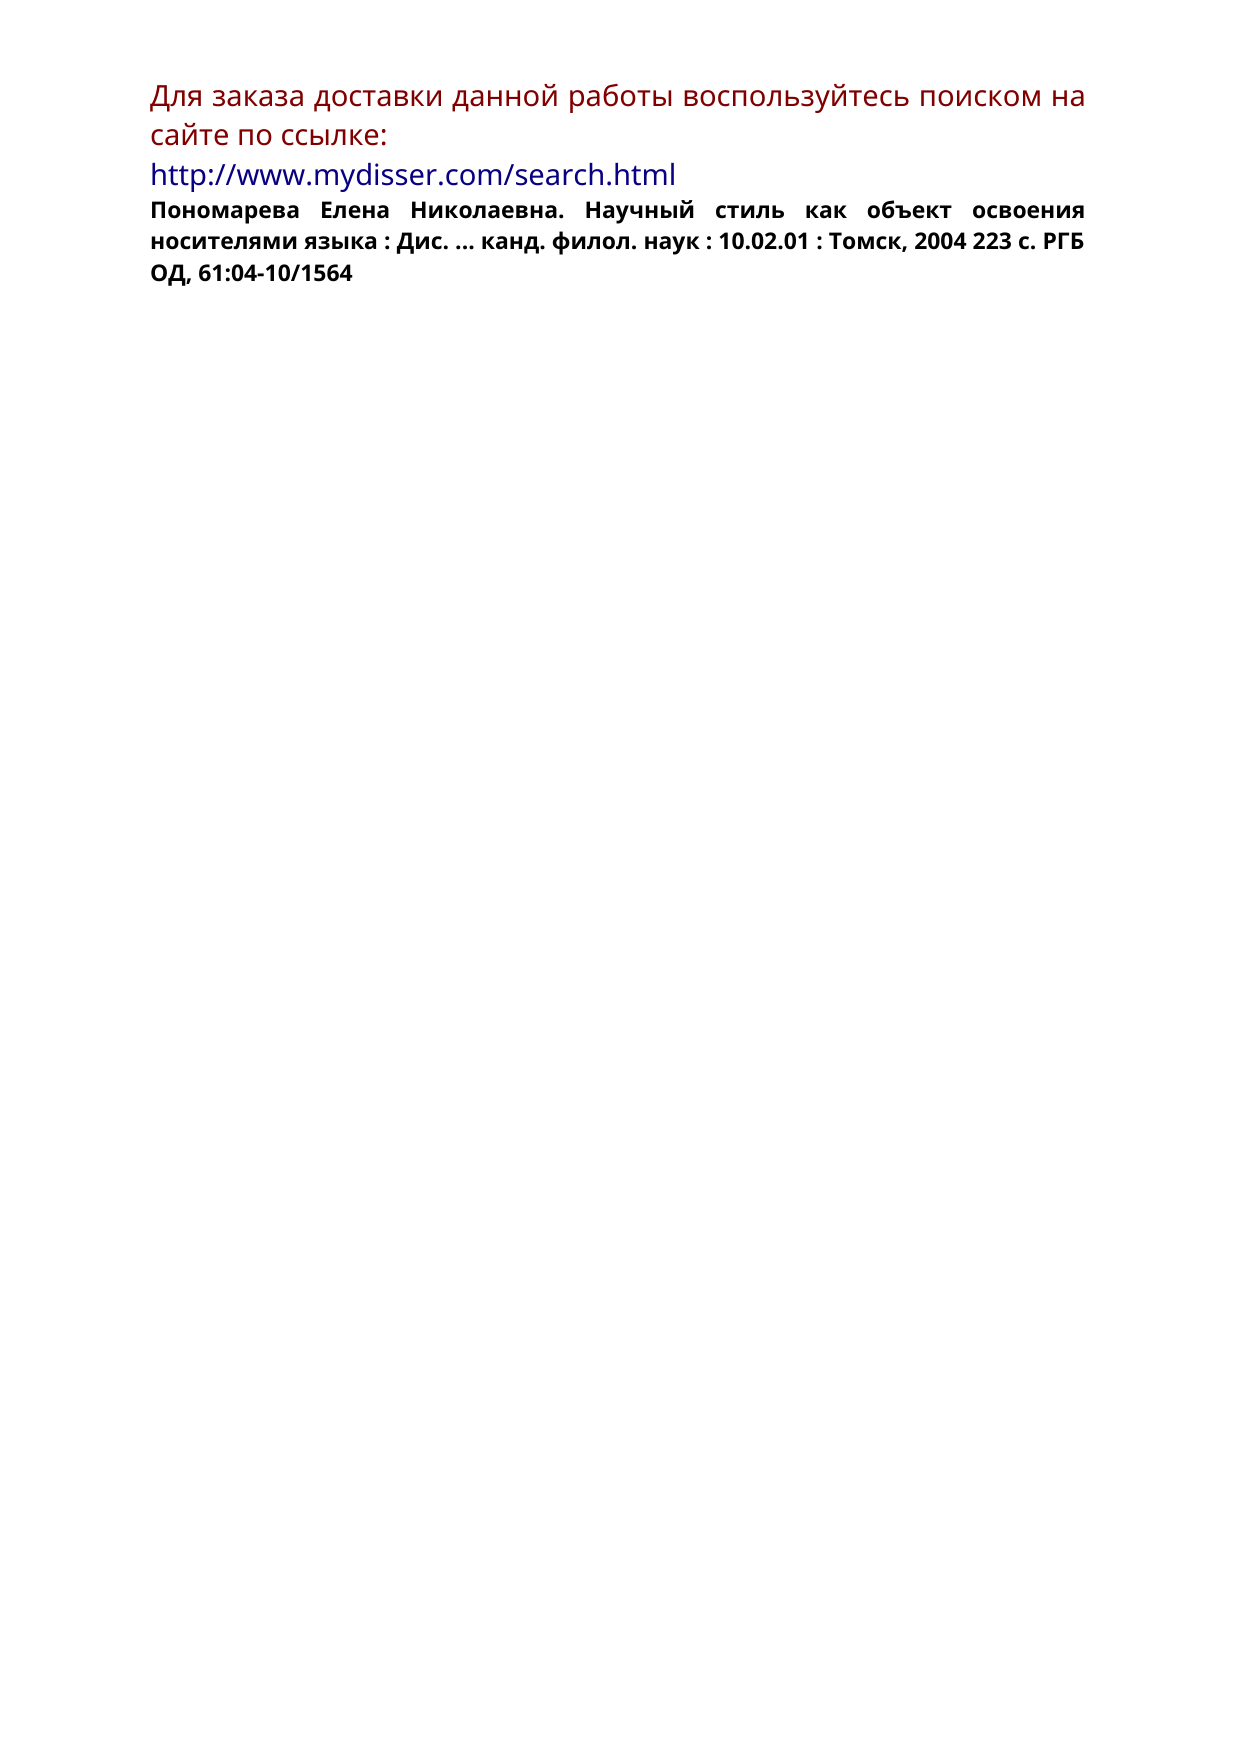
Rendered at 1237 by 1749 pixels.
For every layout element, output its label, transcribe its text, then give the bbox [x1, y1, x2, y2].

text Пономарева Елена Николаевна. Научный стиль как объект освоения носителями языка : Дис. ... канд. филол. наук : 10.02.01 : Томск, 2004 223 c. РГБ ОД, 61:04-10/1564 [150, 194, 1086, 288]
